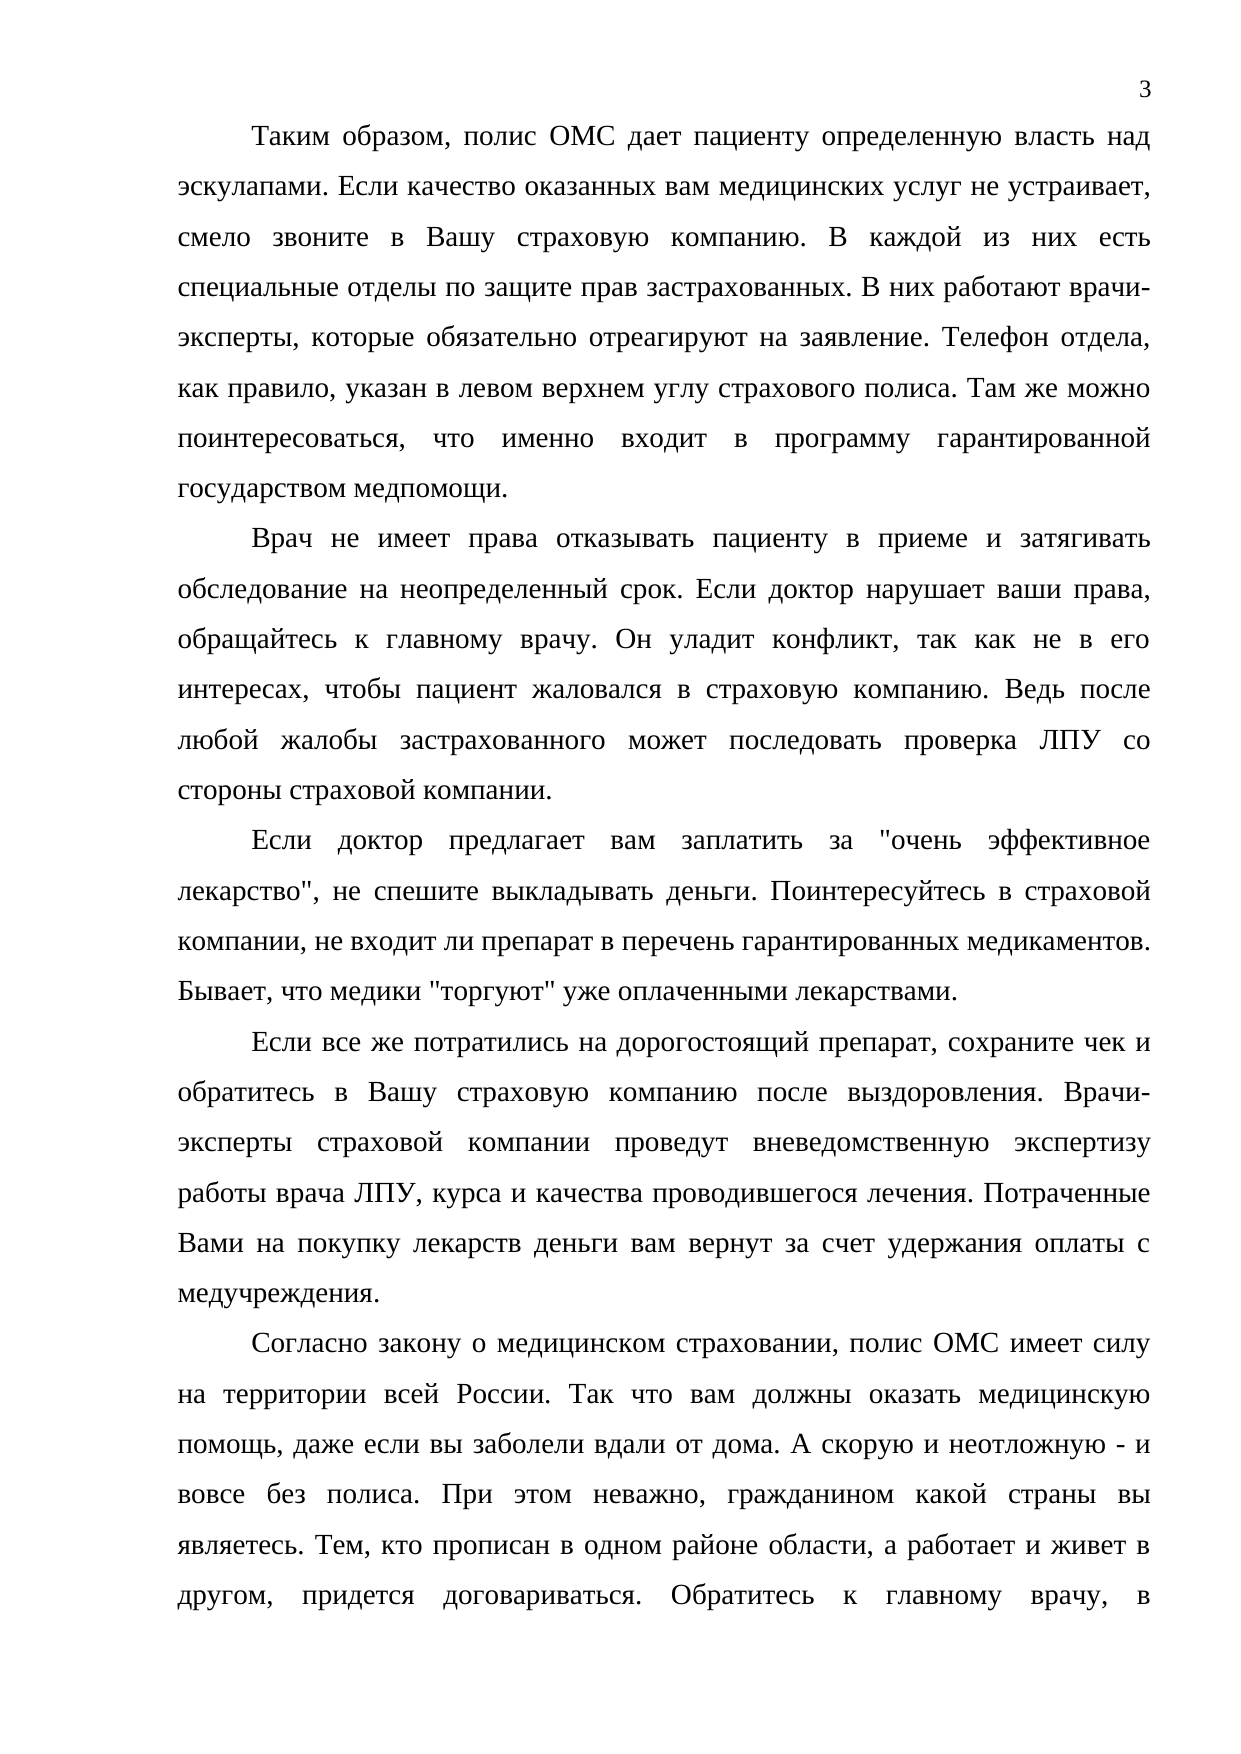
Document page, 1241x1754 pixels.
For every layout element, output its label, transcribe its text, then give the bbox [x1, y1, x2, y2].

text Врач не имеет права отказывать пациенту в приеме и затягивать обследование на неопределенный срок. Если доктор нарушает ваши права, обращайтесь к главному врачу. Он уладит конфликт, так как не в его интересах, чтобы пациент жаловался в страховую компанию. Ведь после любой жалобы застрахованного может последовать проверка ЛПУ со стороны страховой компании. [177, 521, 1152, 806]
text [177, 1326, 1152, 1611]
text Если все же потратились на дорогостоящий препарат, сохраните чек и обратитесь в Вашу страховую компанию после выздоровления. Врачи-эксперты страховой компании проведут вневедомственную экспертизу работы врача ЛПУ, курса и качества проводившегося лечения. Потраченные Вами на покупку лекарств деньги вам вернут за счет удержания оплаты с медучреждения. [177, 1024, 1152, 1309]
text Таким образом, полис ОМС дает пациенту определенную власть над эскулапами. Если качество оказанных вам медицинских услуг не устраивает, смело звоните в Вашу страховую компанию. В каждой из них есть специальные отделы по защите прав застрахованных. В них работают врачи-эксперты, которые обязательно отреагируют на заявление. Телефон отдела, как правило, указан в левом верхнем углу страхового полиса. Там же можно поинтересоваться, что именно входит в программу гарантированной государством медпомощи. [177, 118, 1152, 504]
text Если доктор предлагает вам заплатить за "очень эффективное лекарство", не спешите выкладывать деньги. Поинтересуйтесь в страховой компании, не входит ли препарат в перечень гарантированных медикаментов. Бывает, что медики "торгуют" уже оплаченными лекарствами. [177, 822, 1152, 1007]
